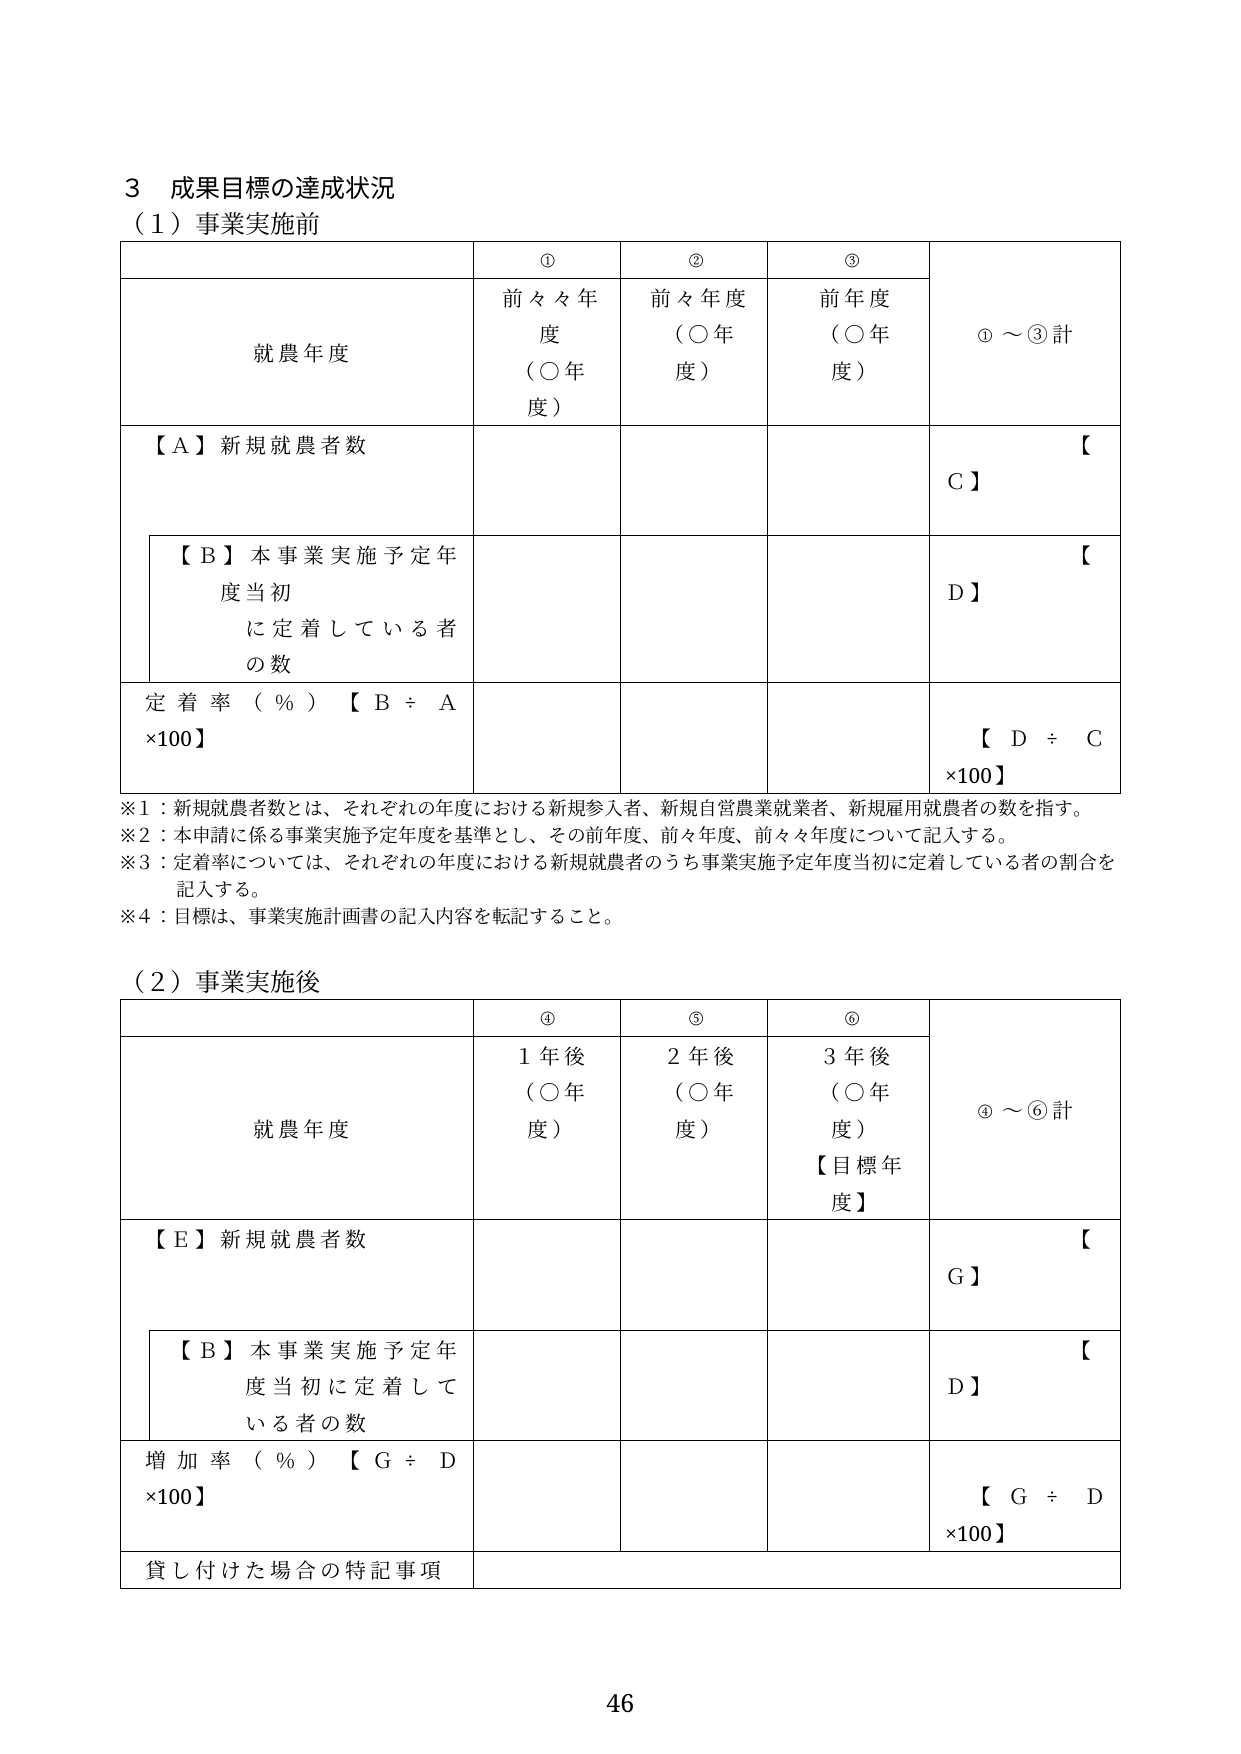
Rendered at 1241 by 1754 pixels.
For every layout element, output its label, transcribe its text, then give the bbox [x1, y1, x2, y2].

text ※２：本申請に係る事業実施予定年度を基準とし、その前年度、前々年度、前々々年度について記入する。 [120, 821, 1120, 848]
table_cell [621, 1220, 767, 1330]
table_header ① [474, 242, 620, 278]
table_cell 【Ｅ】新規就農者数 [121, 1220, 473, 1330]
table_header ④～⑥計 [930, 1000, 1120, 1219]
table_cell ３年後 （○年度） 【目標年度】 [768, 1037, 929, 1219]
table_cell ２年後 （○年度） [621, 1037, 767, 1219]
text ※１：新規就農者数とは、それぞれの年度における新規参入者、新規自営農業就業者、新規雇用就農者の数を指す。 [120, 794, 1120, 821]
table_cell １年後 （○年度） [474, 1037, 620, 1219]
table_cell [621, 683, 767, 793]
table_cell 就農年度 [121, 279, 473, 425]
table_cell [474, 536, 620, 682]
table_cell [474, 1331, 620, 1440]
table_header ③ [768, 242, 929, 278]
table_cell [621, 1331, 767, 1440]
table_cell [621, 426, 767, 535]
table_header ①～③計 [930, 242, 1120, 425]
table_cell 前年度 （○年度） [768, 279, 929, 425]
table_cell 【Ｄ】 [930, 536, 1120, 682]
text （２）事業実施後 [120, 963, 1120, 998]
table_cell 【Ｇ÷Ｄ×100】 [930, 1441, 1120, 1551]
table_header ⑤ [621, 1000, 767, 1036]
text （１）事業実施前 [120, 204, 1120, 241]
text ３ 成果目標の達成状況 [120, 168, 1120, 204]
table_cell 【Ｃ】 [930, 426, 1120, 535]
table_cell 【Ｄ÷Ｃ×100】 [930, 683, 1120, 793]
table_header [121, 242, 473, 278]
table_cell [768, 426, 929, 535]
text ※３：定着率については、それぞれの年度における新規就農者のうち事業実施予定年度当初に定着している者の割合を記入する。 [120, 848, 1120, 902]
table_cell 前々々年度 （○年度） [474, 279, 620, 425]
table_cell 【Ｂ】本事業実施予定年度当初 に定着している者の数 [150, 536, 473, 682]
table_cell [768, 1220, 929, 1330]
table_header ④ [474, 1000, 620, 1036]
table_cell [121, 1330, 149, 1440]
table_cell [474, 1220, 620, 1330]
table_cell [474, 1552, 1120, 1588]
table_cell 【Ｂ】本事業実施予定年度当初に定着している者の数 [150, 1331, 473, 1440]
table_cell 増加率（％）【Ｇ÷Ｄ×100】 [121, 1441, 473, 1551]
table_cell 就農年度 [121, 1037, 473, 1219]
table_cell 【Ｇ】 [930, 1220, 1120, 1330]
table_cell 貸し付けた場合の特記事項 [121, 1552, 473, 1588]
table_header ② [621, 242, 767, 278]
text ※４：目標は、事業実施計画書の記入内容を転記すること。 [120, 902, 1120, 928]
table_cell [621, 536, 767, 682]
table_cell [121, 535, 149, 682]
table_cell [768, 1331, 929, 1440]
table_cell [768, 536, 929, 682]
table_cell 【Ｄ】 [930, 1331, 1120, 1440]
table_cell [768, 1441, 929, 1551]
table_cell 前々年度 （○年度） [621, 279, 767, 425]
table_cell 定着率（％）【Ｂ÷Ａ×100】 [121, 683, 473, 793]
table_header [121, 1000, 473, 1036]
table_cell 【Ａ】新規就農者数 [121, 426, 473, 535]
table_cell [474, 426, 620, 535]
table_header ⑥ [768, 1000, 929, 1036]
table_cell [621, 1441, 767, 1551]
table_cell [474, 1441, 620, 1551]
table_cell [474, 683, 620, 793]
table_cell [768, 683, 929, 793]
